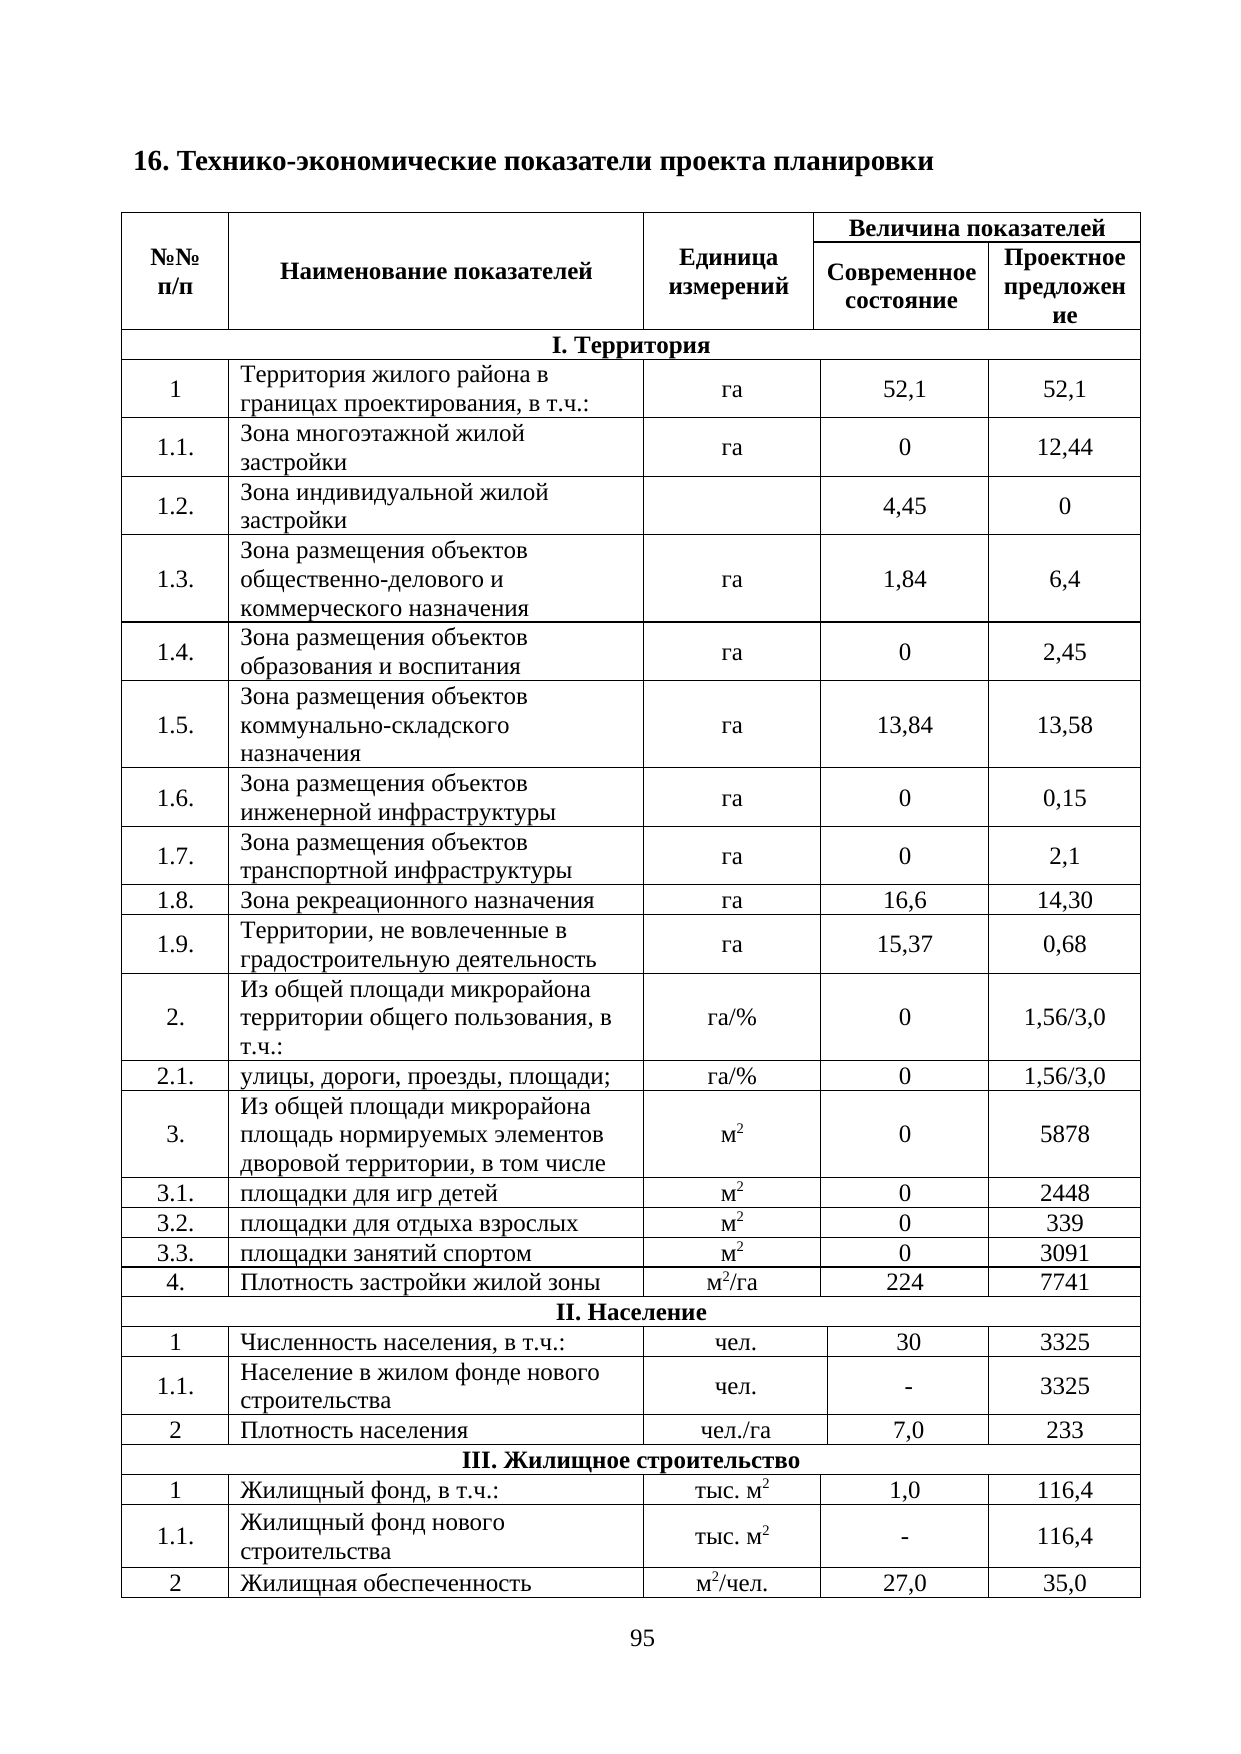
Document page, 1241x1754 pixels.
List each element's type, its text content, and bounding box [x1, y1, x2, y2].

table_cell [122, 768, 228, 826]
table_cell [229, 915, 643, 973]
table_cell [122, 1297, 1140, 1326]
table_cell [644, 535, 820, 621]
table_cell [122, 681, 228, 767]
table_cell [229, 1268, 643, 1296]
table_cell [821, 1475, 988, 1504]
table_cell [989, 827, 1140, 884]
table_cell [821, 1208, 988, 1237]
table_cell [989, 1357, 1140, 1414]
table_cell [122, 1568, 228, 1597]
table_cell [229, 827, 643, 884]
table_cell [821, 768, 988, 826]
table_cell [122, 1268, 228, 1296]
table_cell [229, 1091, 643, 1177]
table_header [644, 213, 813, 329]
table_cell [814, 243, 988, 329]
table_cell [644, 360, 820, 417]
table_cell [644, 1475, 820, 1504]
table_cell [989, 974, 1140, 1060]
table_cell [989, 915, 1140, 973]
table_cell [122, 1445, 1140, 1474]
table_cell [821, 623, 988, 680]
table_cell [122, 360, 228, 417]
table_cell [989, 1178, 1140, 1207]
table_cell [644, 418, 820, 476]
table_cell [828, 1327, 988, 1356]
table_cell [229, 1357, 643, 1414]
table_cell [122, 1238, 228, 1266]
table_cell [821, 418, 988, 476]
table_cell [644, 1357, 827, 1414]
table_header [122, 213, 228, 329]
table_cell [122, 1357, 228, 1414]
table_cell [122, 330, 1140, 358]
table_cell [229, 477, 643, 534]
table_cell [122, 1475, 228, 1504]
subtitle 16. Технико-экономические показатели проекта планировки [133, 143, 1152, 177]
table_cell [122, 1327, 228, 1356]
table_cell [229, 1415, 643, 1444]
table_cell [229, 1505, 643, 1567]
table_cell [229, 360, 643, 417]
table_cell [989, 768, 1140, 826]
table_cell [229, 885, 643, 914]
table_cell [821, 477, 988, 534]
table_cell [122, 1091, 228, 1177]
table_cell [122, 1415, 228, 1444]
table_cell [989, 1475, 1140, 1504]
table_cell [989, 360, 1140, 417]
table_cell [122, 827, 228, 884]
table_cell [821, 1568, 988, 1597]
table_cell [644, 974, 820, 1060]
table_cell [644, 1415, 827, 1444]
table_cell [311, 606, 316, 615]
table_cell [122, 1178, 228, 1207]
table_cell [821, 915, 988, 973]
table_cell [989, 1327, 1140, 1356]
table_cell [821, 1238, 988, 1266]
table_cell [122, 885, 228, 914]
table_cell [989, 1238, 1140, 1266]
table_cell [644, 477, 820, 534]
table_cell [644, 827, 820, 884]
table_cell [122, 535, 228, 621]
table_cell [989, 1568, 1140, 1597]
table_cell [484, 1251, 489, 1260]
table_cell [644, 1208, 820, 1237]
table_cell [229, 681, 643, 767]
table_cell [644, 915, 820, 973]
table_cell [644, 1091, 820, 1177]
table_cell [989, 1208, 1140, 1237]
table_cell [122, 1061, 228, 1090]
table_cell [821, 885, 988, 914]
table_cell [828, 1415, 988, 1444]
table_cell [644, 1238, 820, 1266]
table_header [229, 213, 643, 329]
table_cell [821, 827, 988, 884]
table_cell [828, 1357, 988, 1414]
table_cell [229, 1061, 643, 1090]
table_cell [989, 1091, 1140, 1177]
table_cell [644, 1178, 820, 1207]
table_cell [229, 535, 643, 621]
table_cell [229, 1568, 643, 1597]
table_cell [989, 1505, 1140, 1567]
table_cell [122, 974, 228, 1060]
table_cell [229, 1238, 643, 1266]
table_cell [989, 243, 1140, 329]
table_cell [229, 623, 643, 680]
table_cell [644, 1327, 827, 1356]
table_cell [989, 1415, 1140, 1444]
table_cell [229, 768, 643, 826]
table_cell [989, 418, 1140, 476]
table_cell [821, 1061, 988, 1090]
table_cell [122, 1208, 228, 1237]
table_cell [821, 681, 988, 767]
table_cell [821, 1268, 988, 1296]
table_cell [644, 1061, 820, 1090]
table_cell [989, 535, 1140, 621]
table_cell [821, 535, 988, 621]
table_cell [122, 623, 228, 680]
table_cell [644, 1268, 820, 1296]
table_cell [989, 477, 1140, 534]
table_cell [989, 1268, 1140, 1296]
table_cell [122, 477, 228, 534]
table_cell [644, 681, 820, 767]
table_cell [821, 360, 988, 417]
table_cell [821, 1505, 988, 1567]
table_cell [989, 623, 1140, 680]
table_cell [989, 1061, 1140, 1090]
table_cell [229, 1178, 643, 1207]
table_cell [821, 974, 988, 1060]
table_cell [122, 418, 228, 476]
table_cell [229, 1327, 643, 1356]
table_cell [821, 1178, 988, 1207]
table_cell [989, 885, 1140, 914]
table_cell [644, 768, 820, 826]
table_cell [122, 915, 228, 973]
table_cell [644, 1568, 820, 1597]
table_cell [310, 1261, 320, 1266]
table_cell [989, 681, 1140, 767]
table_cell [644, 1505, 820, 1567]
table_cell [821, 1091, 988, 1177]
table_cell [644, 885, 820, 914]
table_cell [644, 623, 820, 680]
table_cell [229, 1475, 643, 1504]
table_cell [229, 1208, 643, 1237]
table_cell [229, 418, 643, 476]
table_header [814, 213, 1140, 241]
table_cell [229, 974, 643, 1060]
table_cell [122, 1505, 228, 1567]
